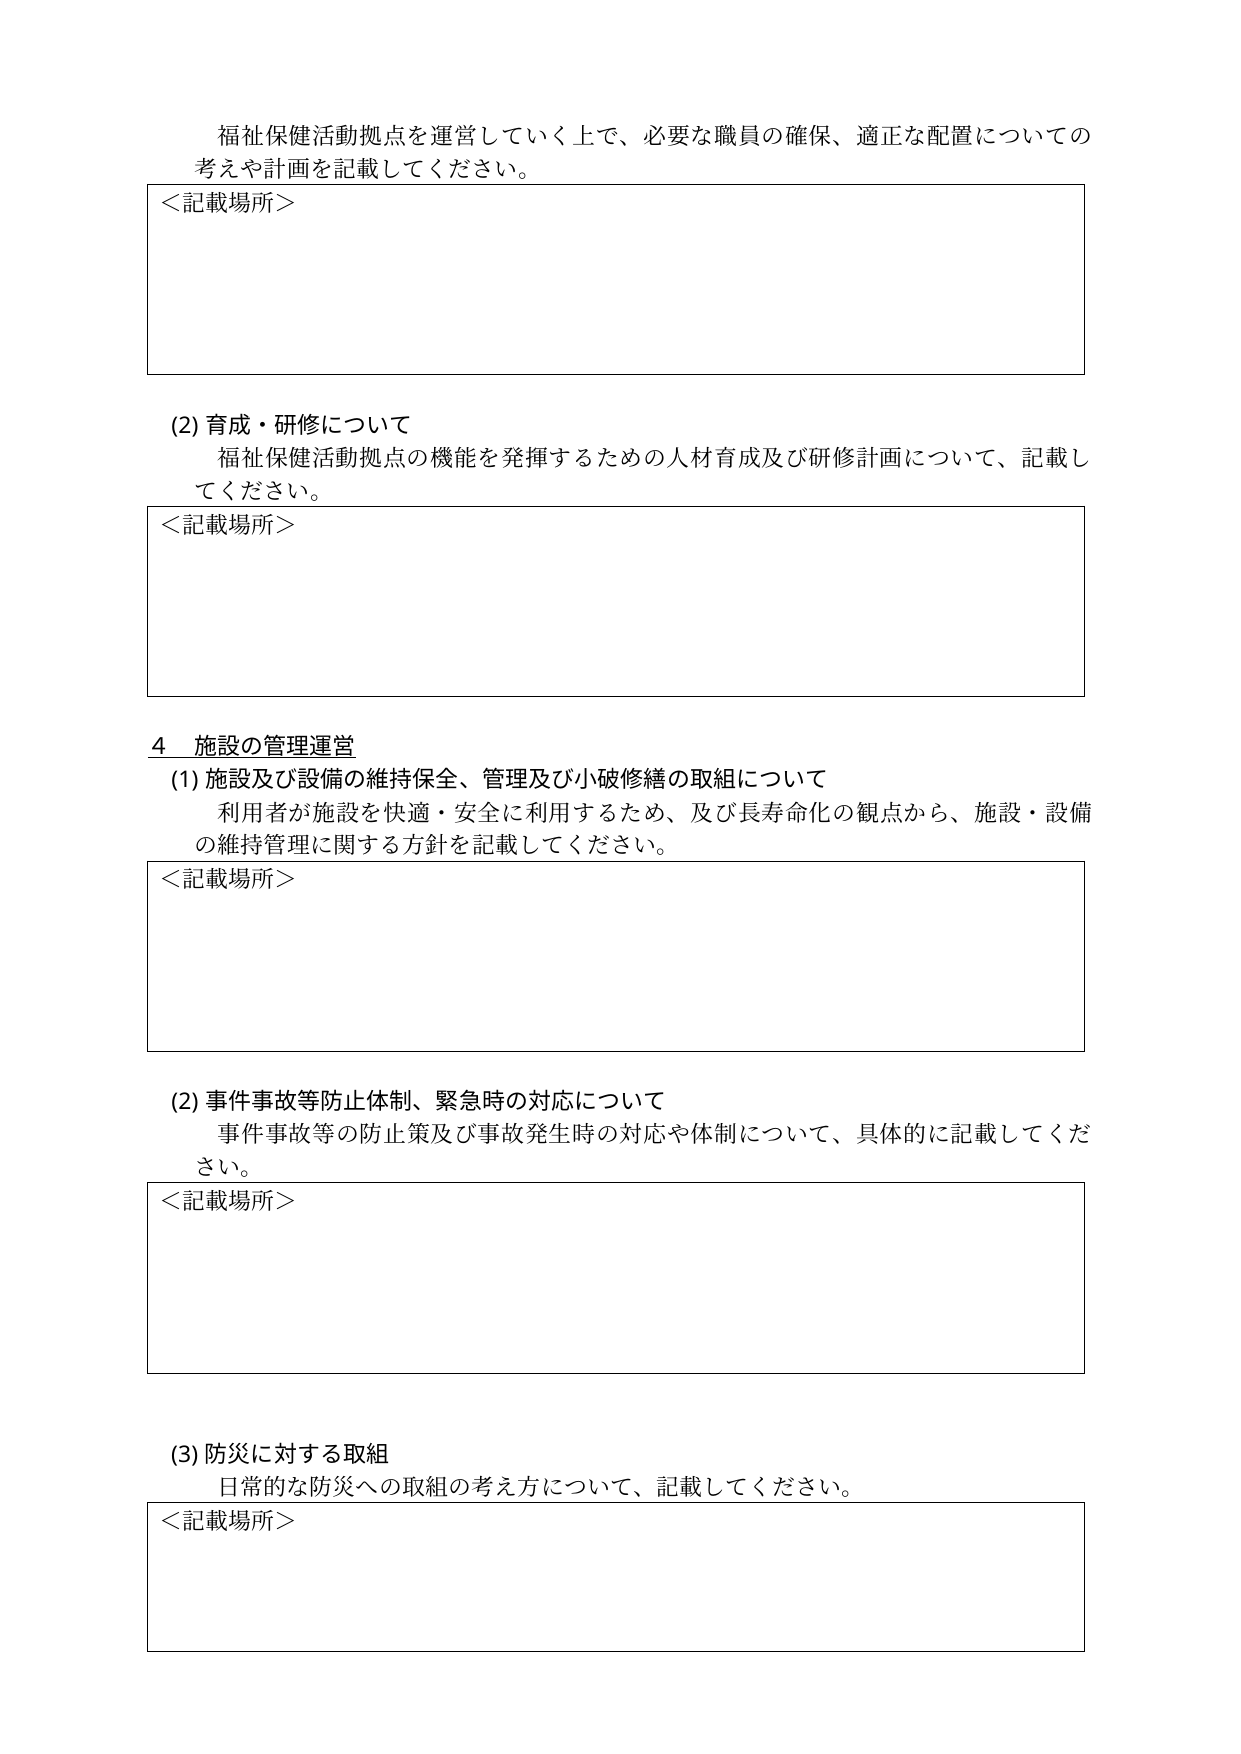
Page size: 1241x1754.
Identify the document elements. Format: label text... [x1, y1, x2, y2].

text (2) 育成・研修について [148, 406, 1092, 440]
text 事件事故等の防止策及び事故発生時の対応や体制について、具体的に記載してください。 [194, 1116, 1092, 1182]
text 福祉保健活動拠点を運営していく上で、必要な職員の確保、適正な配置についての考えや計画を記載してください。 [194, 118, 1092, 184]
text (2) 事件事故等防止体制、緊急時の対応について [148, 1083, 1092, 1116]
text (3) 防災に対する取組 [148, 1436, 1092, 1469]
text 日常的な防災への取組の考え方について、記載してください。 [148, 1469, 1092, 1502]
text 利用者が施設を快適・安全に利用するため、及び長寿命化の観点から、施設・設備の維持管理に関する方針を記載してください。 [194, 795, 1092, 861]
text (1) 施設及び設備の維持保全、管理及び小破修繕の取組について [148, 761, 1092, 795]
text ４ 施設の管理運営 [148, 728, 1092, 761]
text 福祉保健活動拠点の機能を発揮するための人材育成及び研修計画について、記載してください。 [194, 440, 1092, 506]
table_header ＜記載場所＞ [148, 507, 1084, 696]
table_header ＜記載場所＞ [148, 1503, 1084, 1651]
table_header ＜記載場所＞ [148, 862, 1084, 1051]
table_header ＜記載場所＞ [148, 185, 1084, 374]
table_header ＜記載場所＞ [148, 1183, 1084, 1372]
